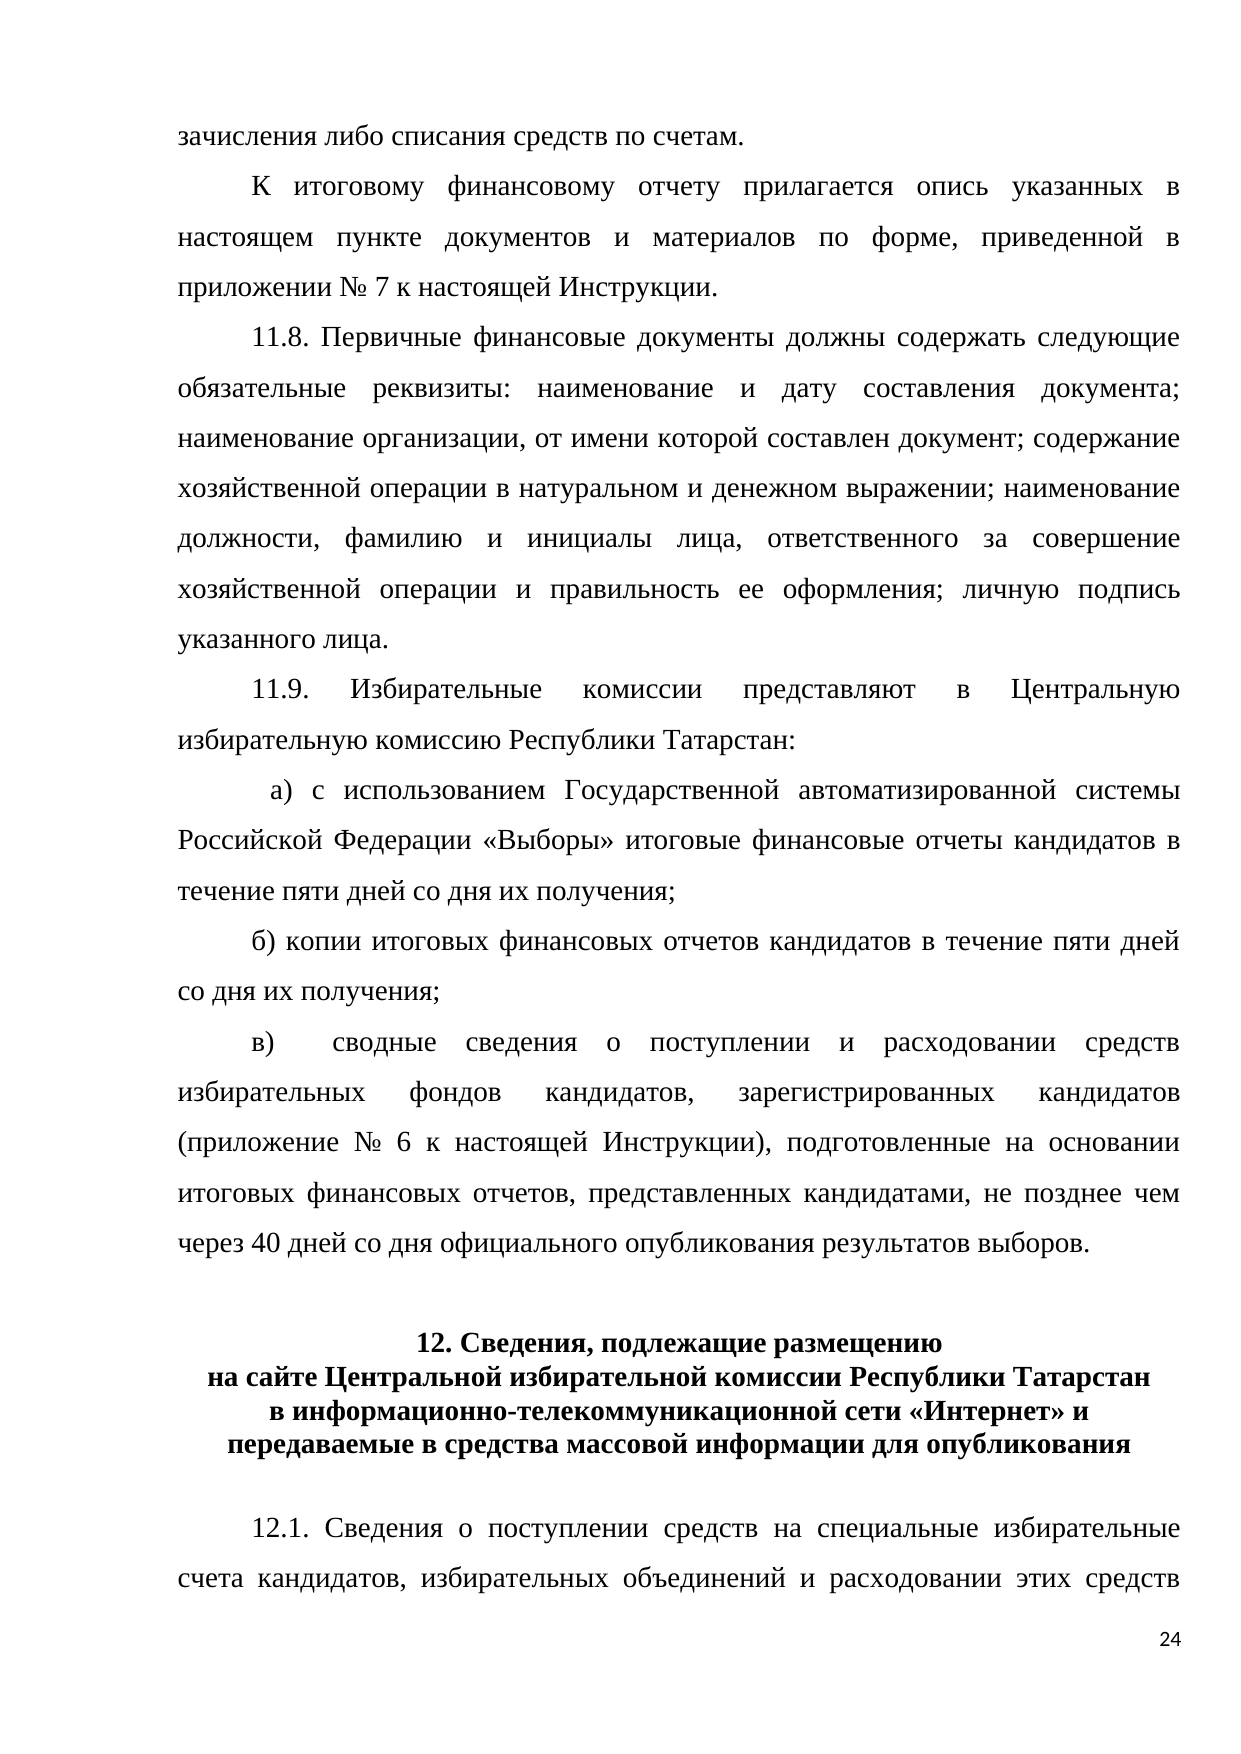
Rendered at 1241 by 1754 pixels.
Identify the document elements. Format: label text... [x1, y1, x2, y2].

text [177, 118, 1181, 152]
text в информационно-телекоммуникационной сети «Интернет» и передаваемые в средства массовой информации для опубликования [177, 1393, 1181, 1460]
text а) с использованием Государственной автоматизированной системы Российской Федерации «Выборы» итоговые финансовые отчеты кандидатов в течение пяти дней со дня их получения; [177, 772, 1181, 906]
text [177, 1510, 1181, 1594]
text б) копии итоговых финансовых отчетов кандидатов в течение пяти дней со дня их получения; [177, 923, 1181, 1007]
text в) сводные сведения о поступлении и расходовании средств избирательных фондов кандидатов, зарегистрированных кандидатов (приложение № 6 к настоящей Инструкции), подготовленные на основании итоговых финансовых отчетов, представленных кандидатами, не позднее чем через 40 дней со дня официального опубликования результатов выборов. [177, 1024, 1181, 1258]
text 12. Сведения, подлежащие размещению [177, 1326, 1181, 1359]
text 11.8. Первичные финансовые документы должны содержать следующие обязательные реквизиты: наименование и дату составления документа; наименование организации, от имени которой составлен документ; содержание хозяйственной операции в натуральном и денежном выражении; наименование должности, фамилию и инициалы лица, ответственного за совершение хозяйственной операции и правильность ее оформления; личную подпись указанного лица. [177, 319, 1181, 655]
text на сайте Центральной избирательной комиссии Республики Татарстан [177, 1359, 1181, 1393]
text 11.9. Избирательные комиссии представляют в Центральную избирательную комиссию Республики Татарстан: [177, 672, 1181, 755]
text К итоговому финансовому отчету прилагается опись указанных в настоящем пункте документов и материалов по форме, приведенной в приложении № 7 к настоящей Инструкции. [177, 168, 1181, 303]
